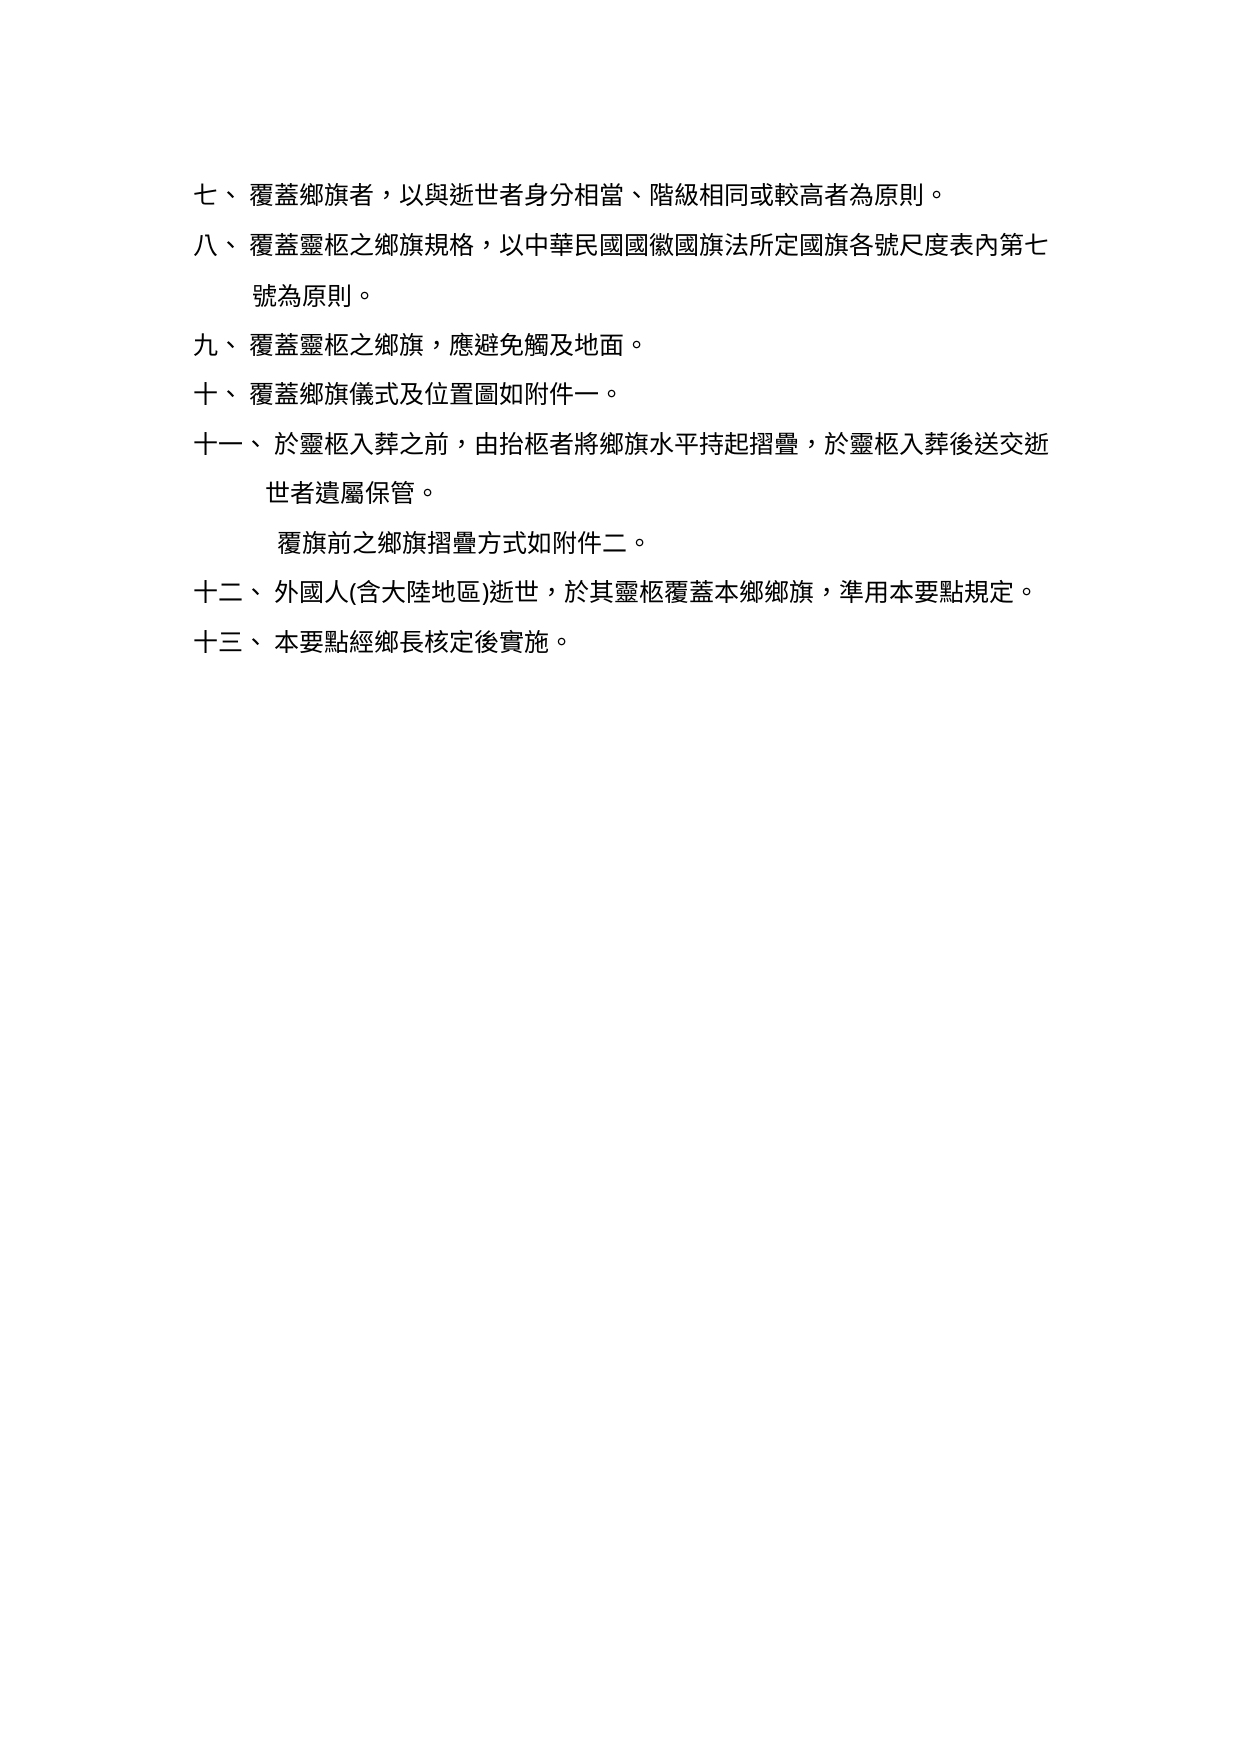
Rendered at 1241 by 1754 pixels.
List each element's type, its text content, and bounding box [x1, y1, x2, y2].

list 於靈柩入葬之前，由抬柩者將鄉旗水平持起摺疊，於靈柩入葬後送交逝 [193, 421, 1053, 464]
list 覆蓋靈柩之鄉旗規格，以中華民國國徽國旗法所定國旗各號尺度表內第七號為原則。 [193, 221, 1053, 316]
list 外國人(含大陸地區)逝世，於其靈柩覆蓋本鄉鄉旗，準用本要點規定。 [193, 569, 1053, 613]
list 覆旗前之鄉旗摺疊方式如附件二。 [277, 519, 1053, 563]
list 覆蓋靈柩之鄉旗，應避免觸及地面。 [193, 322, 1053, 366]
list 本要點經鄉長核定後實施。 [193, 618, 1053, 662]
list 覆蓋鄉旗者，以與逝世者身分相當、階級相同或較高者為原則。 [193, 172, 1053, 216]
list 世者遺屬保管。 [252, 470, 1053, 514]
list 覆蓋鄉旗儀式及位置圖如附件一。 [193, 371, 1053, 415]
